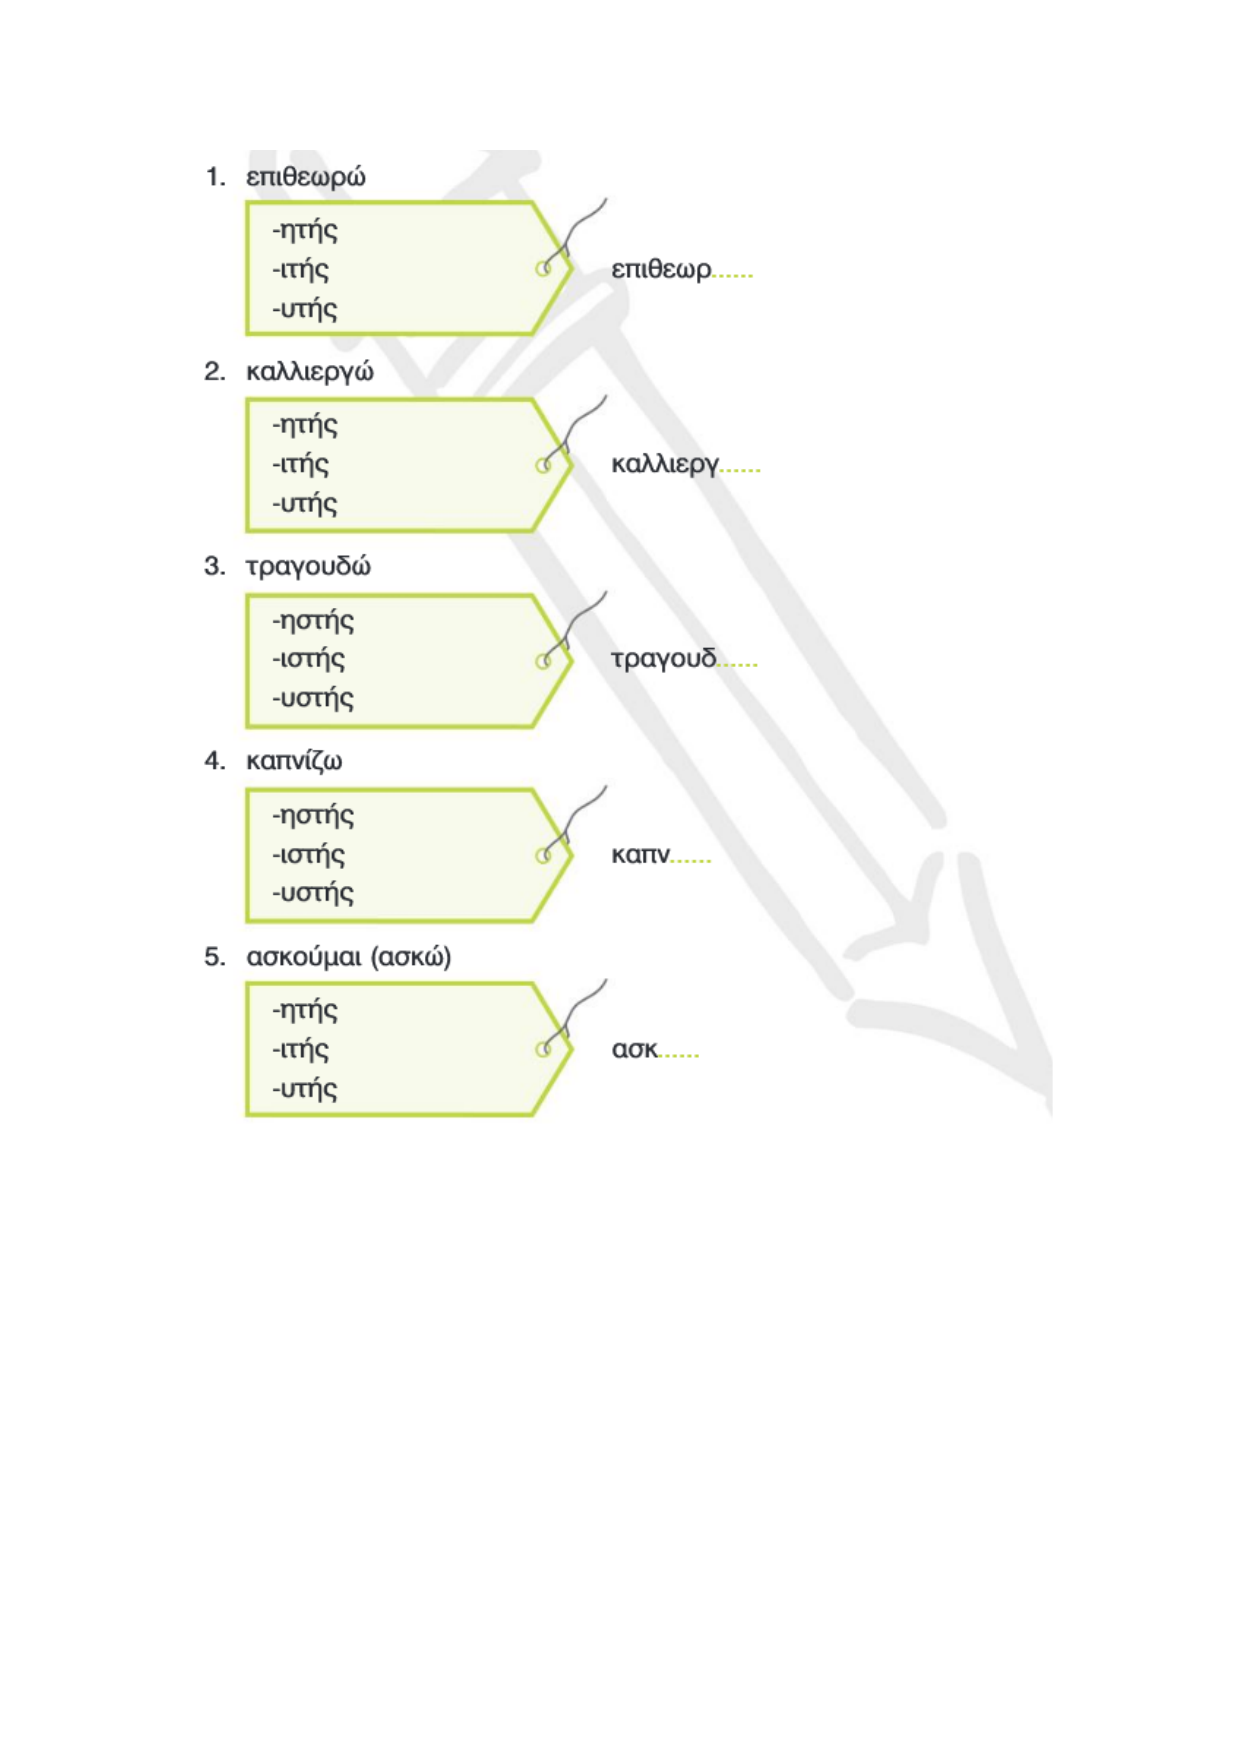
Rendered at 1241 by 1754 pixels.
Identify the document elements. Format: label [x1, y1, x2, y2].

picture [187, 150, 1053, 1125]
